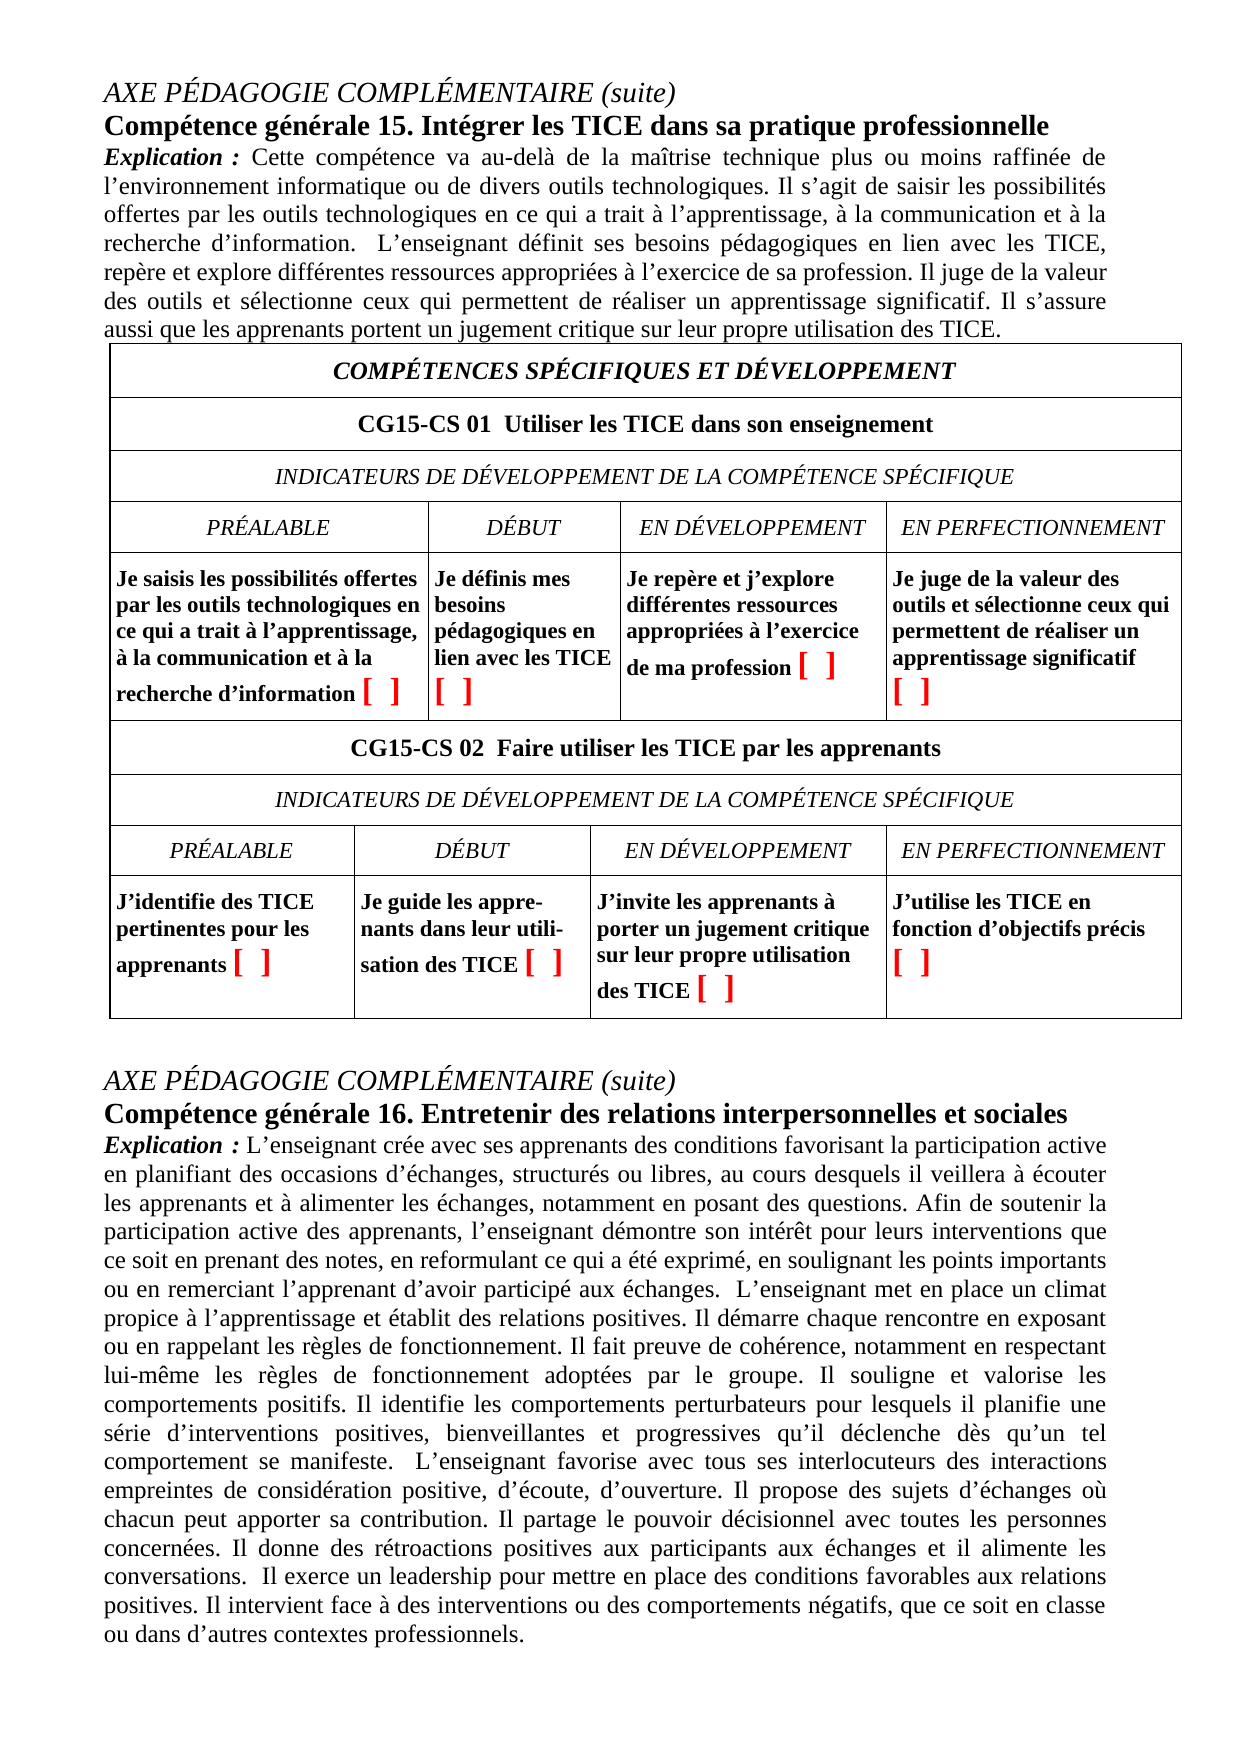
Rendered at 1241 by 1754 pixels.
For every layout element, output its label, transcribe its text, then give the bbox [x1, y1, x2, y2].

text AXE PÉDAGOGIE COMPLÉMENTAIRE (suite) [103, 75, 1107, 108]
table_cell EN DÉVELOPPEMENT [621, 502, 886, 552]
table_cell INDICATEURS DE DÉVELOPPEMENT DE LA COMPÉTENCE SPÉCIFIQUE [111, 775, 1181, 824]
table_cell Je juge de la valeur des outils et sélectionne ceux qui permettent de réaliser un apprentissage significatif [ ] [887, 553, 1181, 720]
table_cell EN DÉVELOPPEMENT [591, 826, 886, 875]
table_cell CG15-CS 02 Faire utiliser les TICE par les apprenants [111, 721, 1181, 773]
table_cell PRÉALABLE [111, 502, 428, 552]
table_cell Je saisis les possibilités offertes par les outils technologiques en ce qui a trait à l’apprentissage, à la communication et à la recherche d’information [ ] [111, 553, 428, 720]
table_cell DÉBUT [429, 502, 620, 552]
table_cell EN PERFECTIONNEMENT [887, 826, 1181, 875]
table_cell Je guide les appre-nants dans leur utili-sation des TICE [ ] [355, 876, 590, 1017]
table_cell CG15-CS 01 Utiliser les TICE dans son enseignement [111, 398, 1181, 450]
table_cell PRÉALABLE [111, 826, 354, 875]
table_cell INDICATEURS DE DÉVELOPPEMENT DE LA COMPÉTENCE SPÉCIFIQUE [111, 451, 1181, 501]
text AXE PÉDAGOGIE COMPLÉMENTAIRE (suite) [103, 1063, 1107, 1097]
table_cell J’utilise les TICE en fonction d’objectifs précis [ ] [887, 876, 1181, 1017]
text Explication : L’enseignant crée avec ses apprenants des conditions favorisant la participation active en planifiant des occasions d’échanges, structurés ou libres, au cours desquels il veillera à écouter les apprenants et à alimenter les échanges, notamment en posant des questions. Afin de soutenir la participation active des apprenants, l’enseignant démontre son intérêt pour leurs interventions que ce soit en prenant des notes, en reformulant ce qui a été exprimé, en soulignant les points importants ou en remerciant l’apprenant d’avoir participé aux échanges. L’enseignant met en place un climat propice à l’apprentissage et établit des relations positives. Il démarre chaque rencontre en exposant ou en rappelant les règles de fonctionnement. Il fait preuve de cohérence, notamment en respectant lui-même les règles de fonctionnement adoptées par le groupe. Il souligne et valorise les comportements positifs. Il identifie les comportements perturbateurs pour lesquels il planifie une série d’interventions positives, bienveillantes et progressives qu’il déclenche dès qu’un tel comportement se manifeste. L’enseignant favorise avec tous ses interlocuteurs des interactions empreintes de considération positive, d’écoute, d’ouverture. Il propose des sujets d’échanges où chacun peut apporter sa contribution. Il partage le pouvoir décisionnel avec toutes les personnes concernées. Il donne des rétroactions positives aux participants aux échanges et il alimente les conversations. Il exerce un leadership pour mettre en place des conditions favorables aux relations positives. Il intervient face à des interventions ou des comportements négatifs, que ce soit en classe ou dans d’autres contextes professionnels. [103, 1130, 1107, 1648]
table_header COMPÉTENCES SPÉCIFIQUES ET DÉVELOPPEMENT [111, 344, 1181, 397]
table_cell J’identifie des TICE pertinentes pour les apprenants [ ] [111, 876, 354, 1017]
text Explication : Cette compétence va au-delà de la maîtrise technique plus ou moins raffinée de l’environnement informatique ou de divers outils technologiques. Il s’agit de saisir les possibilités offertes par les outils technologiques en ce qui a trait à l’apprentissage, à la communication et à la recherche d’information. L’enseignant définit ses besoins pédagogiques en lien avec les TICE, repère et explore différentes ressources appropriées à l’exercice de sa profession. Il juge de la valeur des outils et sélectionne ceux qui permettent de réaliser un apprentissage significatif. Il s’assure aussi que les apprenants portent un jugement critique sur leur propre utilisation des TICE. [103, 142, 1107, 343]
text Compétence générale 15. Intégrer les TICE dans sa pratique professionnelle [103, 108, 1107, 142]
table_cell Je repère et j’explore différentes ressources appropriées à l’exercice de ma profession [ ] [621, 553, 886, 720]
table_cell DÉBUT [355, 826, 590, 875]
table_cell EN PERFECTIONNEMENT [887, 502, 1181, 552]
table_cell J’invite les apprenants à porter un jugement critique sur leur propre utilisation des TICE [ ] [591, 876, 886, 1017]
text Compétence générale 16. Entretenir des relations interpersonnelles et sociales [103, 1097, 1107, 1130]
table_cell Je définis mes besoins pédagogiques en lien avec les TICE [ ] [429, 553, 620, 720]
